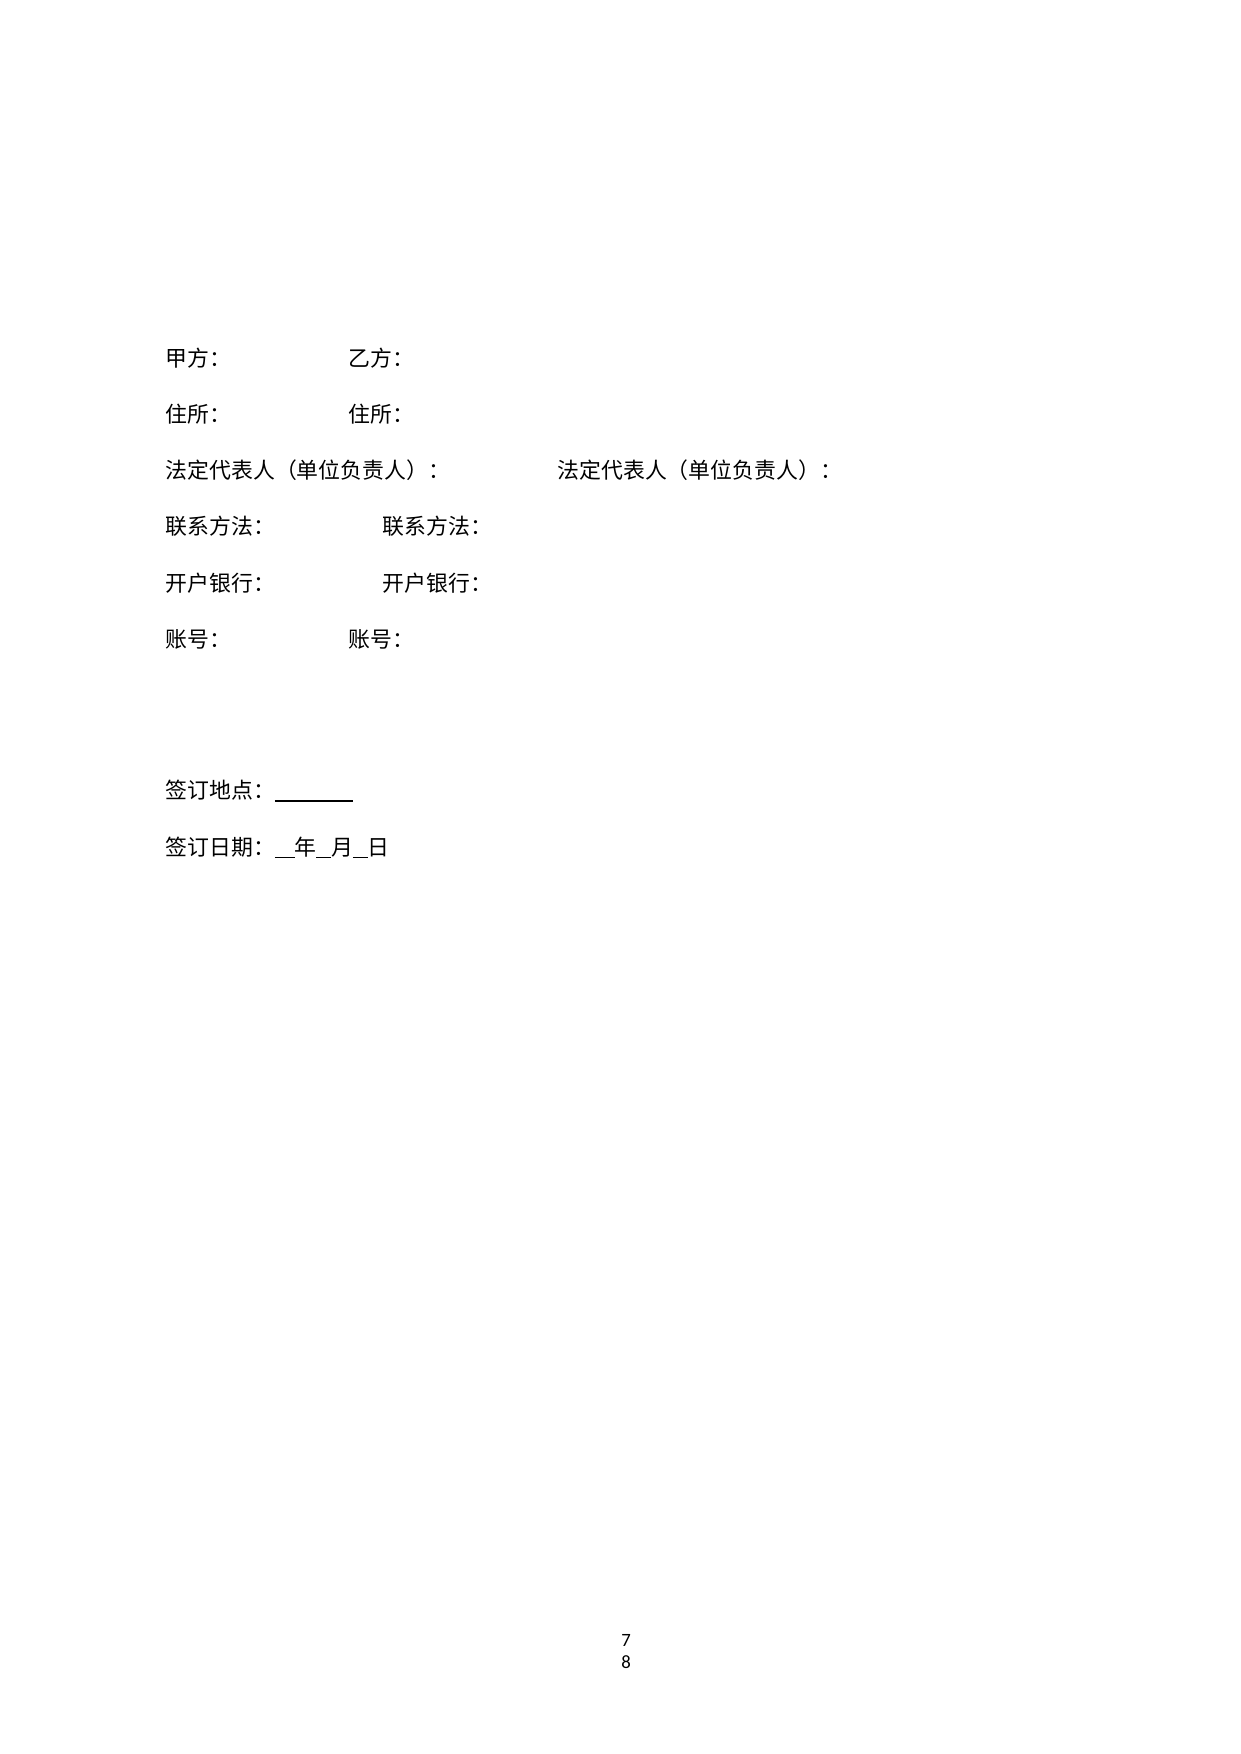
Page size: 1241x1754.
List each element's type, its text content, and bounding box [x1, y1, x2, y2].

text 法定代表人（单位负责人）： 法定代表人（单位负责人）： [165, 453, 1087, 485]
text 住所： 住所： [165, 397, 1087, 429]
text 签订日期： 年 月 日 [165, 829, 1087, 862]
text 账号： 账号： [165, 621, 1087, 654]
text 联系方法： 联系方法： [165, 509, 1087, 541]
text 开户银行： 开户银行： [165, 565, 1087, 598]
text 签订地点： [165, 773, 1087, 805]
text 甲方： 乙方： [165, 341, 1087, 373]
